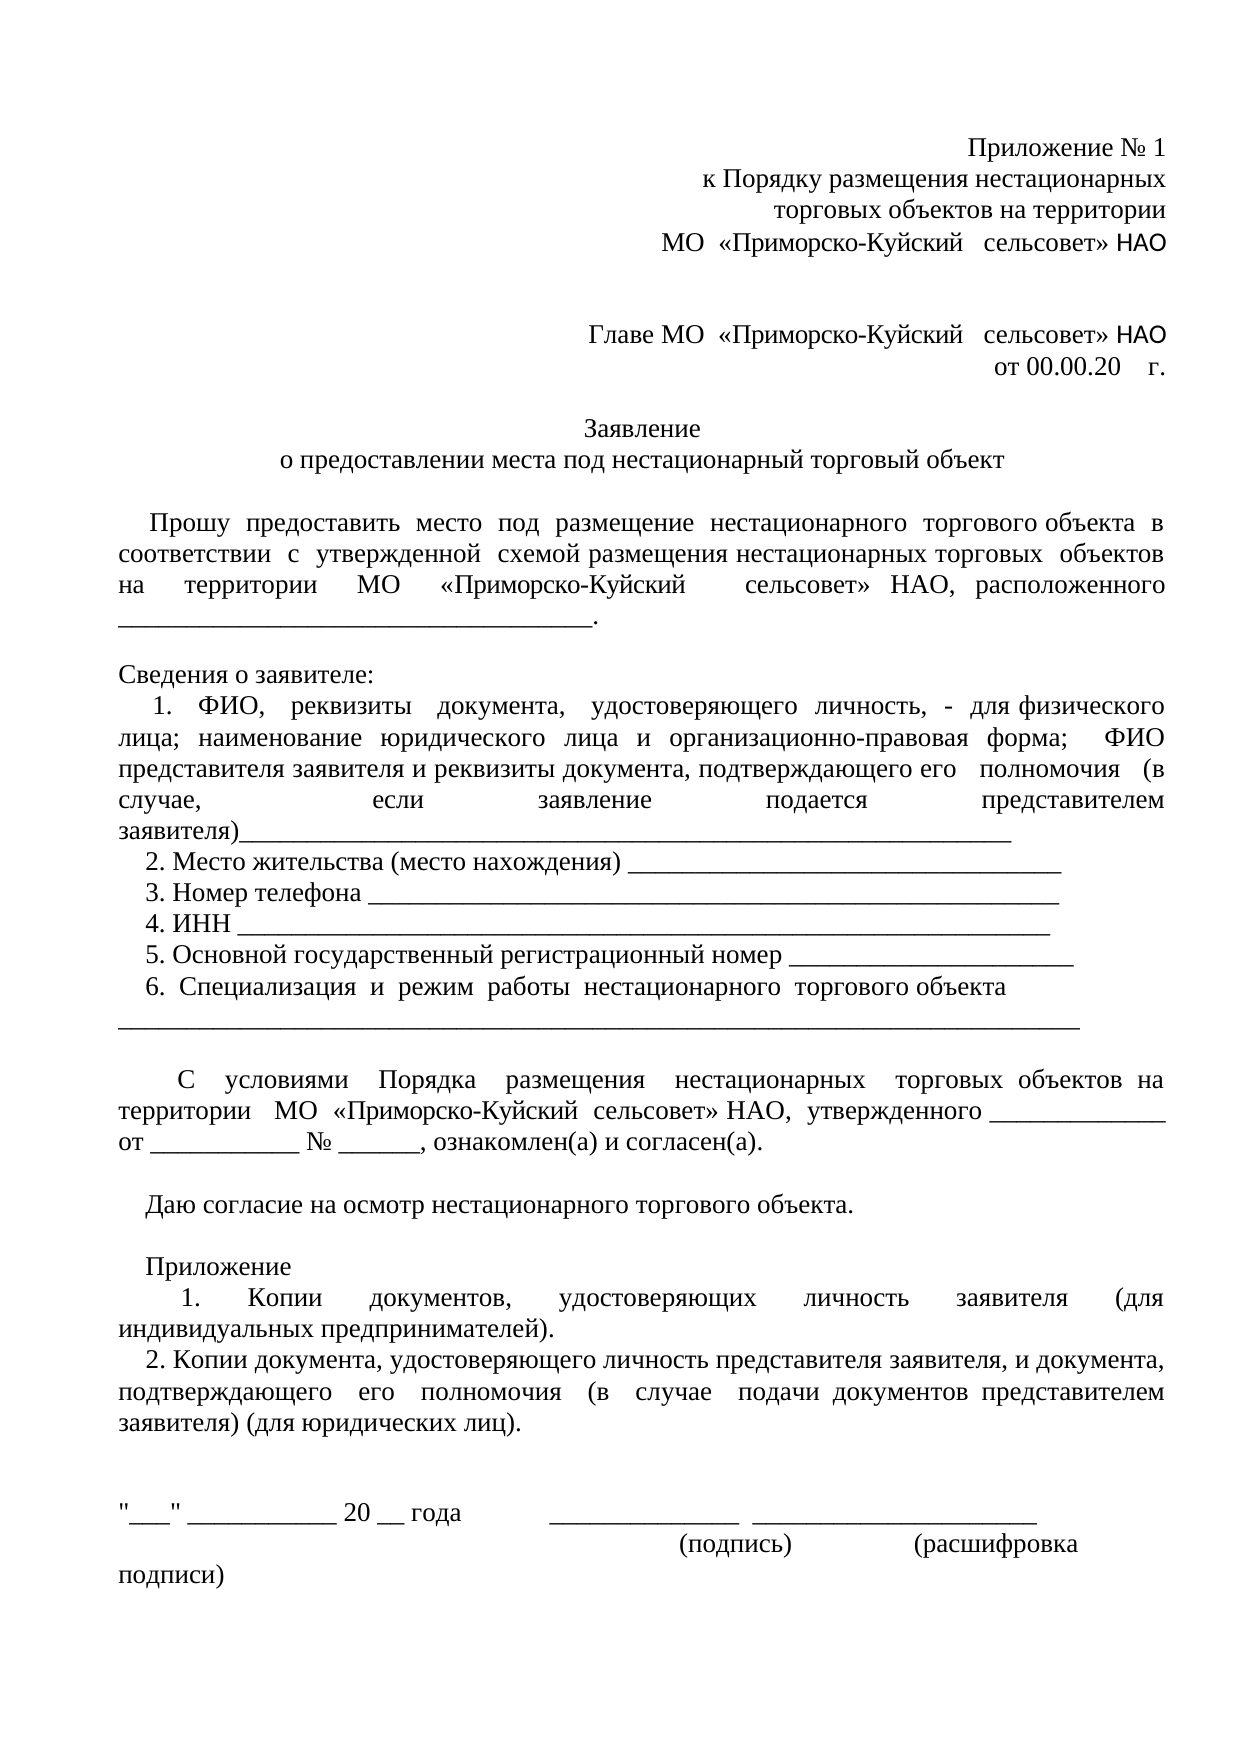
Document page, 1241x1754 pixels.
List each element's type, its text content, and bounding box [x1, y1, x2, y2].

text к Порядку размещения нестационарных [118, 162, 1166, 194]
text 6. Специализация и режим работы нестационарного торгового объекта [118, 970, 1166, 1001]
text С условиями Порядка размещения нестационарных торговых объектов на территории МО «Приморско-Куйский сельсовет» НАО, утвержденного _____________ от ___________ № ______, ознакомлен(а) и согласен(а). [118, 1063, 1166, 1157]
text Прошу предоставить место под размещение нестационарного торгового объекта в соответствии с утвержденной схемой размещения нестационарных торговых объектов на территории МО «Приморско-Куйский сельсовет» НАО, расположенного ___________________________________. [118, 506, 1166, 630]
text 2. Копии документа, удостоверяющего личность представителя заявителя, и документа, подтверждающего его полномочия (в случае подачи документов представителем заявителя) (для юридических лиц). [118, 1343, 1166, 1437]
text 2. Место жительства (место нахождения) ________________________________ [118, 845, 1166, 876]
text торговых объектов на территории [118, 194, 1166, 225]
text от 00.00.20 г. [118, 350, 1166, 381]
text (подпись) (расшифровка подписи) [118, 1527, 1166, 1589]
text 4. ИНН ____________________________________________________________ [118, 907, 1166, 939]
text Сведения о заявителе: [118, 658, 1166, 689]
text о предоставлении места под нестационарный торговый объект [118, 443, 1166, 474]
text "___" ___________ 20 __ года ______________ _____________________ [118, 1496, 1166, 1527]
text 5. Основной государственный регистрационный номер _____________________ [118, 939, 1166, 970]
text _______________________________________________________________________ [118, 1001, 1166, 1032]
text 3. Номер телефона ___________________________________________________ [118, 876, 1166, 907]
text МО «Приморско-Куйский сельсовет» НАО [118, 225, 1166, 258]
text Даю согласие на осмотр нестационарного торгового объекта. [118, 1188, 1166, 1219]
text Главе МО «Приморско-Куйский сельсовет» НАО [118, 317, 1166, 350]
text 1. Копии документов, удостоверяющих личность заявителя (для индивидуальных предпринимателей). [118, 1281, 1166, 1343]
text 1. ФИО, реквизиты документа, удостоверяющего личность, - для физического лица; наименование юридического лица и организационно-правовая форма; ФИО представителя заявителя и реквизиты документа, подтверждающего его полномочия (в случае, если заявление подается представителем заявителя)_________________________________________________________ [118, 689, 1166, 845]
text Приложение [118, 1250, 1166, 1281]
text Приложение № 1 [118, 131, 1166, 162]
text Заявление [118, 412, 1166, 443]
